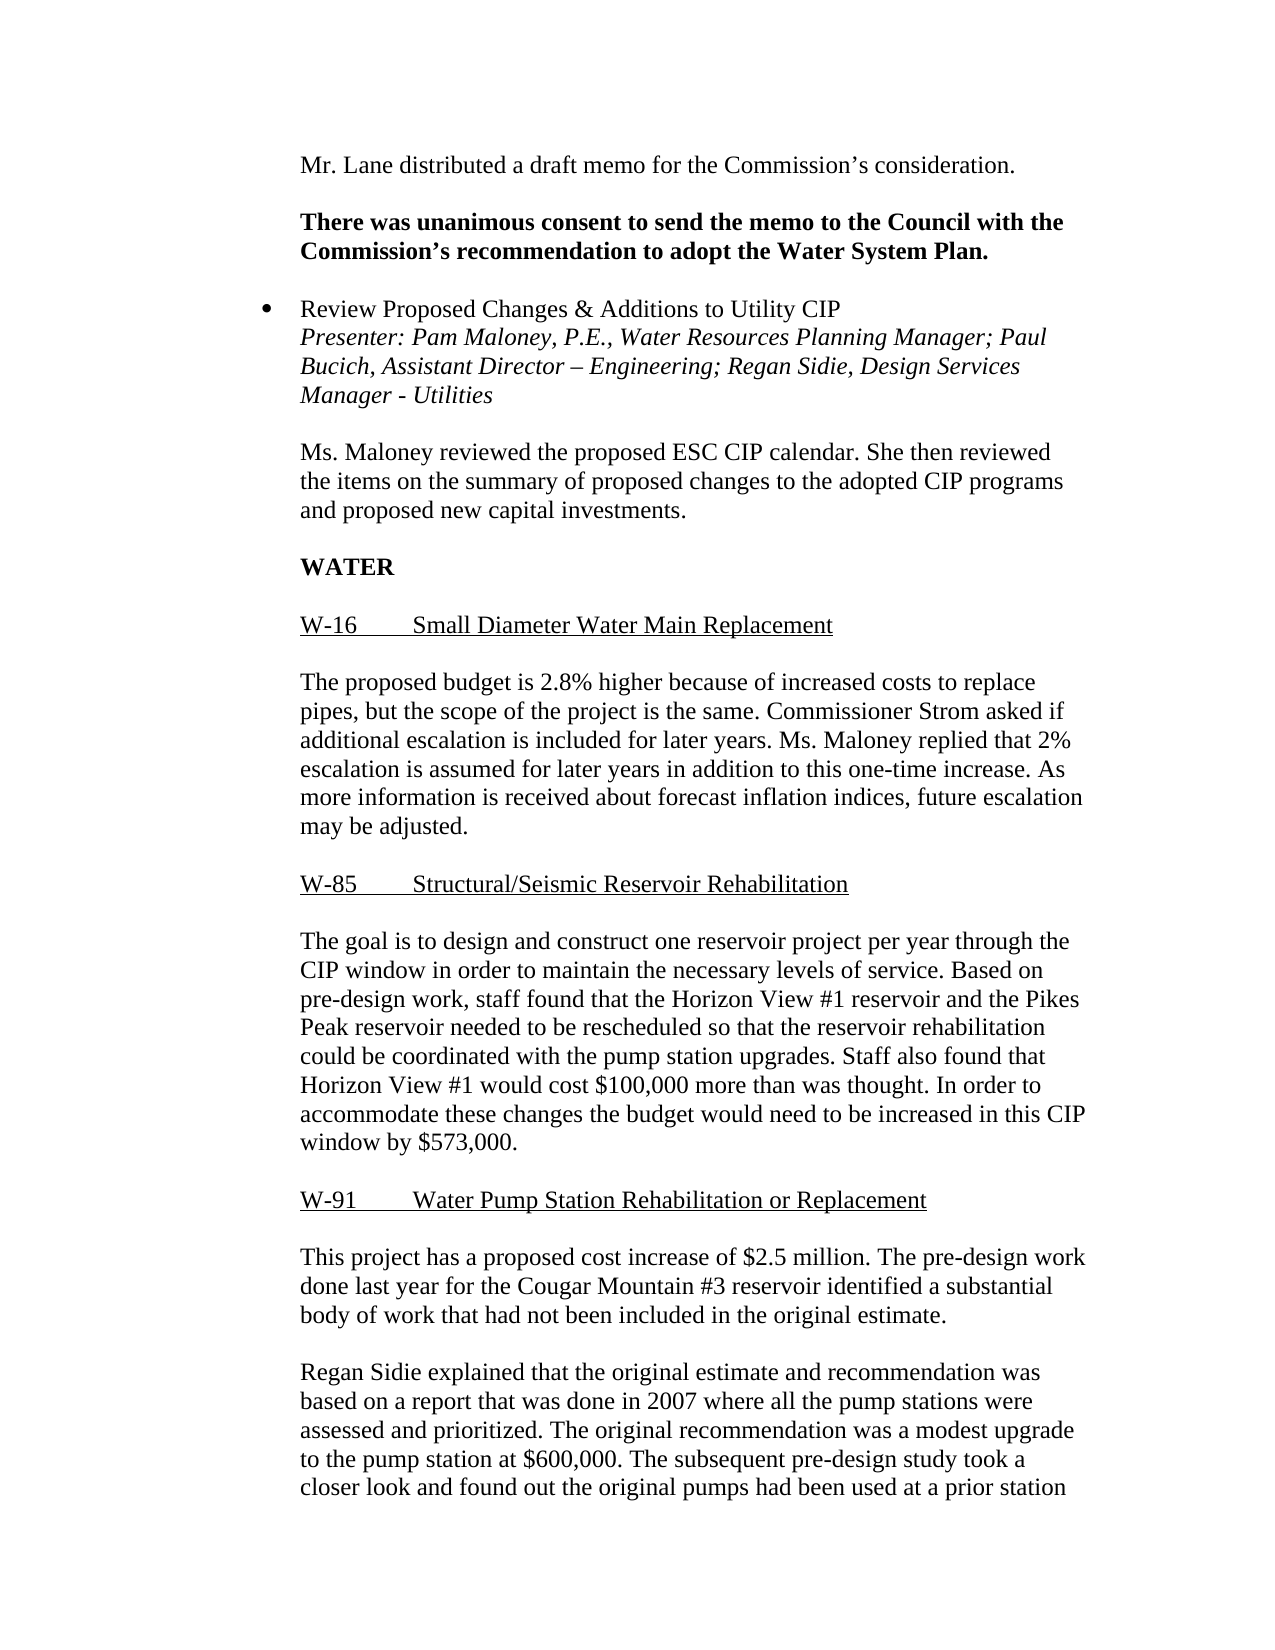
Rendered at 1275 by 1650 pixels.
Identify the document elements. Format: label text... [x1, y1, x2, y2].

text W-91 Water Pump Station Rehabilitation or Replacement [300, 1185, 1087, 1214]
text The goal is to design and construct one reservoir project per year through the CIP window in order to maintain the necessary levels of service. Based on pre-design work, staff found that the Horizon View #1 reservoir and the Pikes Peak reservoir needed to be rescheduled so that the reservoir rehabilitation could be coordinated with the pump station upgrades. Staff also found that Horizon View #1 would cost $100,000 more than was thought. In order to accommodate these changes the budget would need to be increased in this CIP window by $573,000. [300, 926, 1087, 1156]
text The proposed budget is 2.8% higher because of increased costs to replace pipes, but the scope of the project is the same. Commissioner Strom asked if additional escalation is included for later years. Ms. Maloney replied that 2% escalation is assumed for later years in addition to this one-time increase. As more information is received about forecast inflation indices, future escalation may be adjusted. [300, 667, 1087, 840]
text There was unanimous consent to send the memo to the Council with the Commission’s recommendation to adopt the Water System Plan. [300, 207, 1087, 265]
text This project has a proposed cost increase of $2.5 million. The pre-design work done last year for the Cougar Mountain #3 reservoir identified a substantial body of work that had not been included in the original estimate. [300, 1242, 1087, 1329]
text Mr. Lane distributed a draft memo for the Commission’s consideration. [300, 150, 1087, 179]
text Presenter: Pam Maloney, P.E., Water Resources Planning Manager; Paul Bucich, Assistant Director – Engineering; Regan Sidie, Design Services Manager - Utilities [300, 322, 1087, 409]
text WATER [300, 552, 1087, 581]
text W-16 Small Diameter Water Main Replacement [300, 610, 1087, 639]
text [300, 1357, 1087, 1501]
text Ms. Maloney reviewed the proposed ESC CIP calendar. She then reviewed the items on the summary of proposed changes to the adopted CIP programs and proposed new capital investments. [300, 437, 1087, 524]
list Review Proposed Changes & Additions to Utility CIP [262, 294, 1087, 322]
text W-85 Structural/Seismic Reservoir Rehabilitation [300, 869, 1087, 897]
